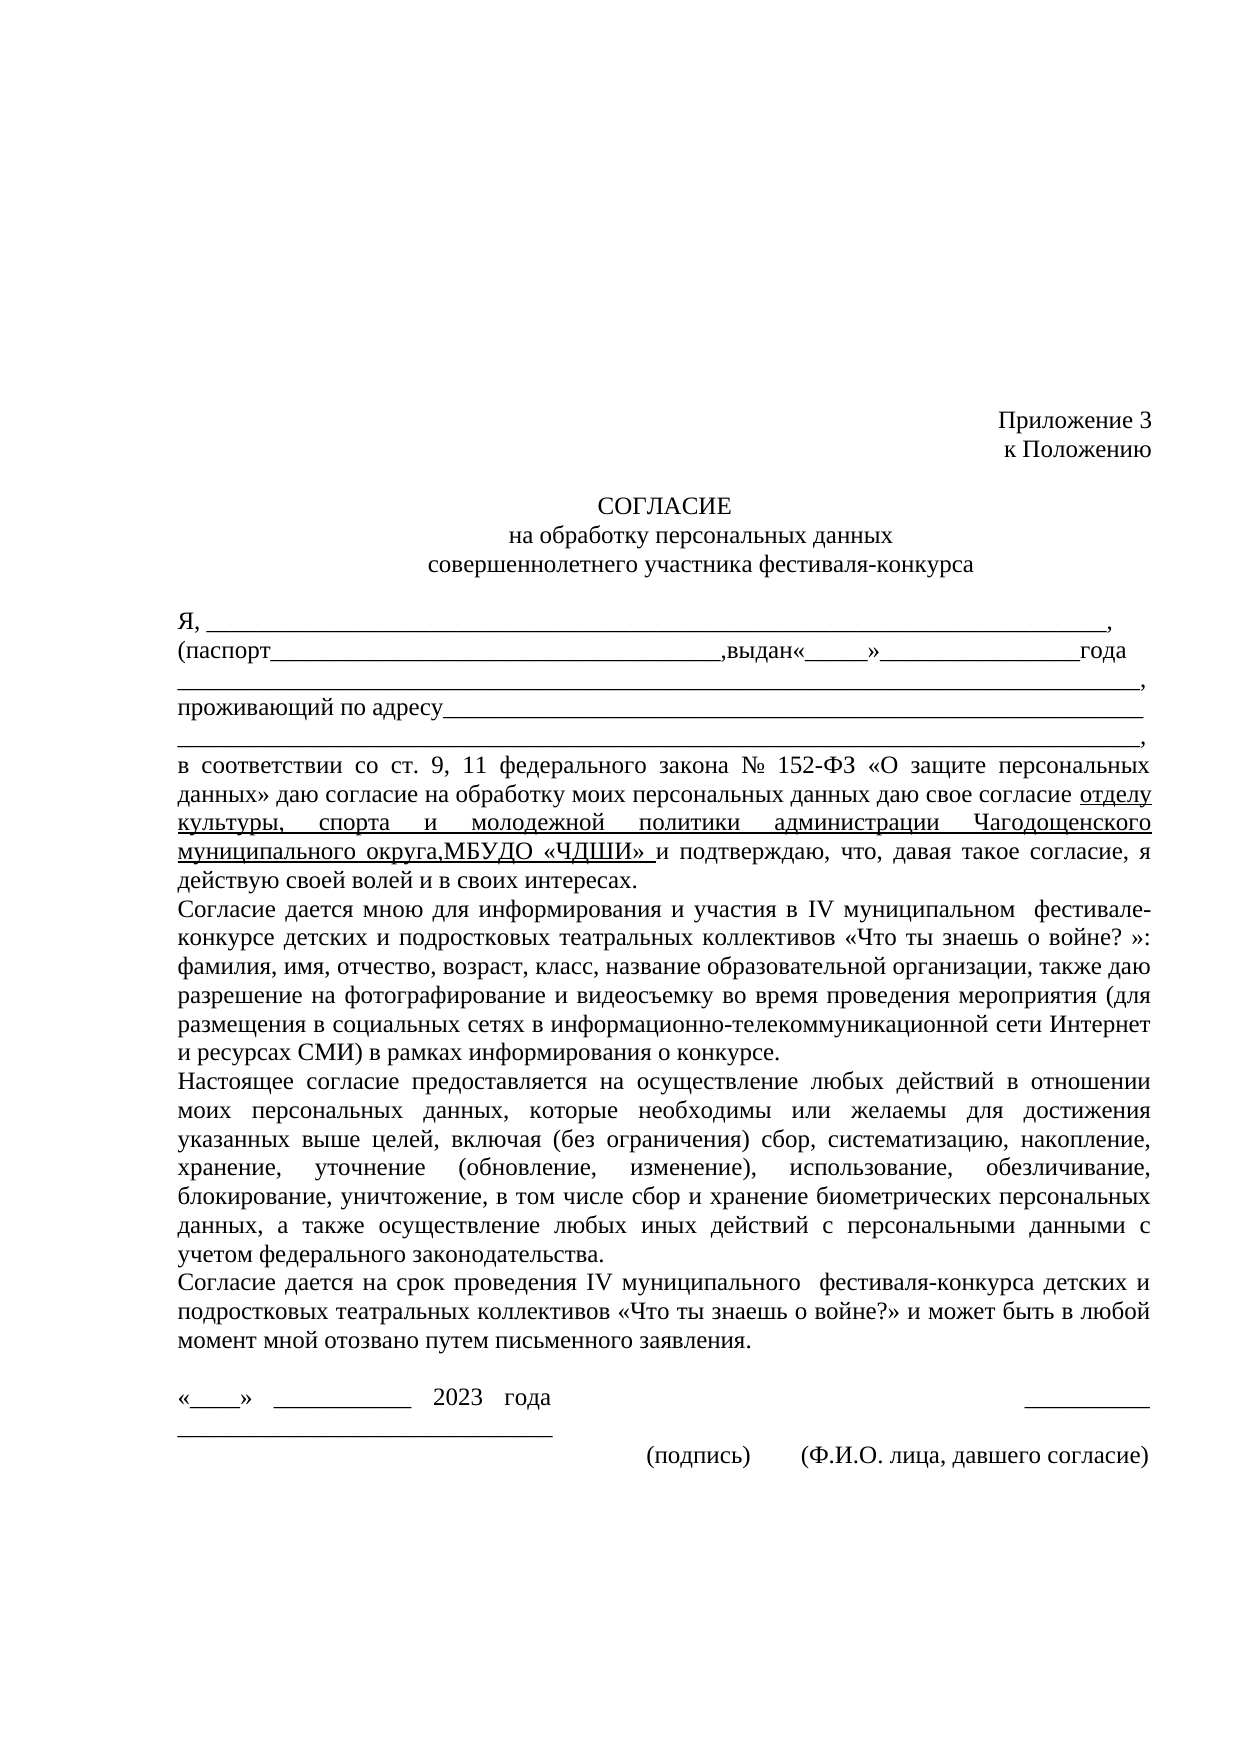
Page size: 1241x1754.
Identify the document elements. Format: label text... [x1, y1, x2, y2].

text проживающий по адресу________________________________________________________ [177, 692, 1152, 721]
text _____________________________________________________________________________, [177, 721, 1152, 750]
text Я, ________________________________________________________________________, [177, 606, 1152, 635]
text (паспорт____________________________________,выдан«_____»________________года _____________________________________________________________________________, [177, 635, 1152, 692]
text в соответствии со ст. 9, 11 федерального закона № 152-ФЗ «О защите персональных данных» даю согласие на обработку моих персональных данных даю свое согласие отделу культуры, спорта и молодежной политики администрации Чагодощенского муниципального округа,МБУДО «ЧДШИ» и подтверждаю, что, давая такое согласие, я действую своей волей и в своих интересах. [177, 750, 1152, 832]
text (подпись) (Ф.И.О. лица, давшего согласие) [177, 1440, 1152, 1469]
text на обработку персональных данных [252, 520, 1149, 549]
text СОГЛАСИЕ [177, 491, 1152, 520]
text Согласие дается мною для информирования и участия в IV муниципальном фестивале-конкурсе детских и подростковых театральных коллективов «Что ты знаешь о войне? »: фамилия, имя, отчество, возраст, класс, название образовательной организации, также даю разрешение на фотографирование и видеосъемку во время проведения мероприятия (для размещения в социальных сетях в информационно-телекоммуникационной сети Интернет и ресурсах СМИ) в рамках информирования о конкурсе. [177, 894, 1152, 1066]
text Настоящее согласие предоставляется на осуществление любых действий в отношении моих персональных данных, которые необходимы или желаемы для достижения указанных выше целей, включая (без ограничения) сбор, систематизацию, накопление, хранение, уточнение (обновление, изменение), использование, обезличивание, блокирование, уничтожение, в том числе сбор и хранение биометрических персональных данных, а также осуществление любых иных действий с персональными данными с учетом федерального законодательства. [177, 1066, 1152, 1267]
text к Положению [177, 434, 1152, 463]
text совершеннолетнего участника фестиваля-конкурса [252, 549, 1149, 577]
text Согласие дается на срок проведения IV муниципального фестиваля-конкурса детских и подростковых театральных коллективов «Что ты знаешь о войне?» и может быть в любой момент мной отозвано путем письменного заявления. [177, 1267, 1152, 1354]
text в соответствии со ст. 9, 11 федерального закона № 152-ФЗ «О защите персональных данных» даю согласие на обработку моих персональных данных даю свое согласие отделу культуры, спорта и молодежной политики администрации Чагодощенского муниципального округа,МБУДО «ЧДШИ» и подтверждаю, что, давая такое согласие, я действую своей волей и в своих интересах. [177, 833, 1152, 894]
text «____» ___________ 2023 года __________ ______________________________ [177, 1382, 1152, 1440]
text Приложение 3 [177, 406, 1152, 434]
